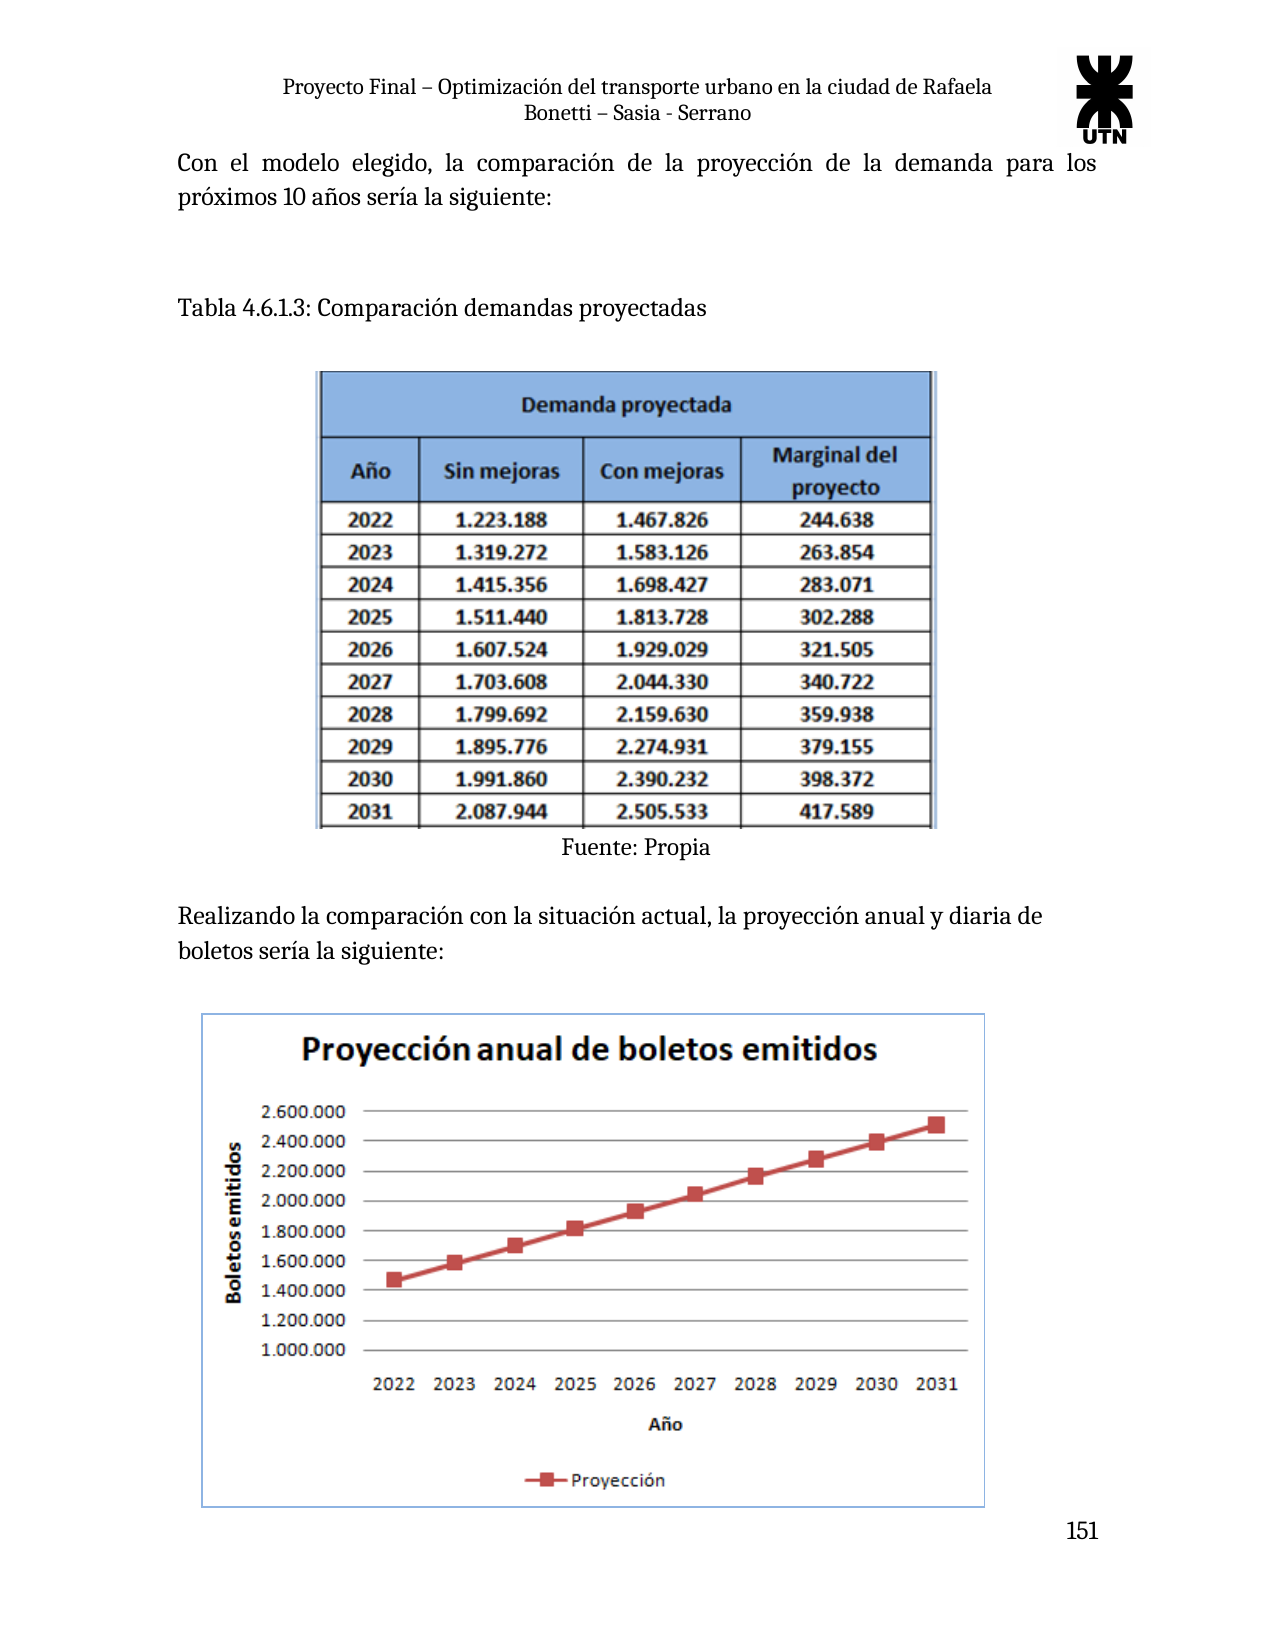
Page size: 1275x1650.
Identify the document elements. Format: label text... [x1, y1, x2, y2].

picture [315, 371, 939, 829]
text Con el modelo elegido, la comparación de la proyección de la demanda para los próximos 10 años sería la siguiente: [177, 148, 1098, 212]
picture [203, 1015, 984, 1506]
text Tabla 4.6.1.3: Comparación demandas proyectadas [177, 293, 1098, 323]
picture [1056, 47, 1152, 147]
text Realizando la comparación con la situación actual, la proyección anual y diaria de boletos sería la siguiente: [177, 901, 1098, 966]
